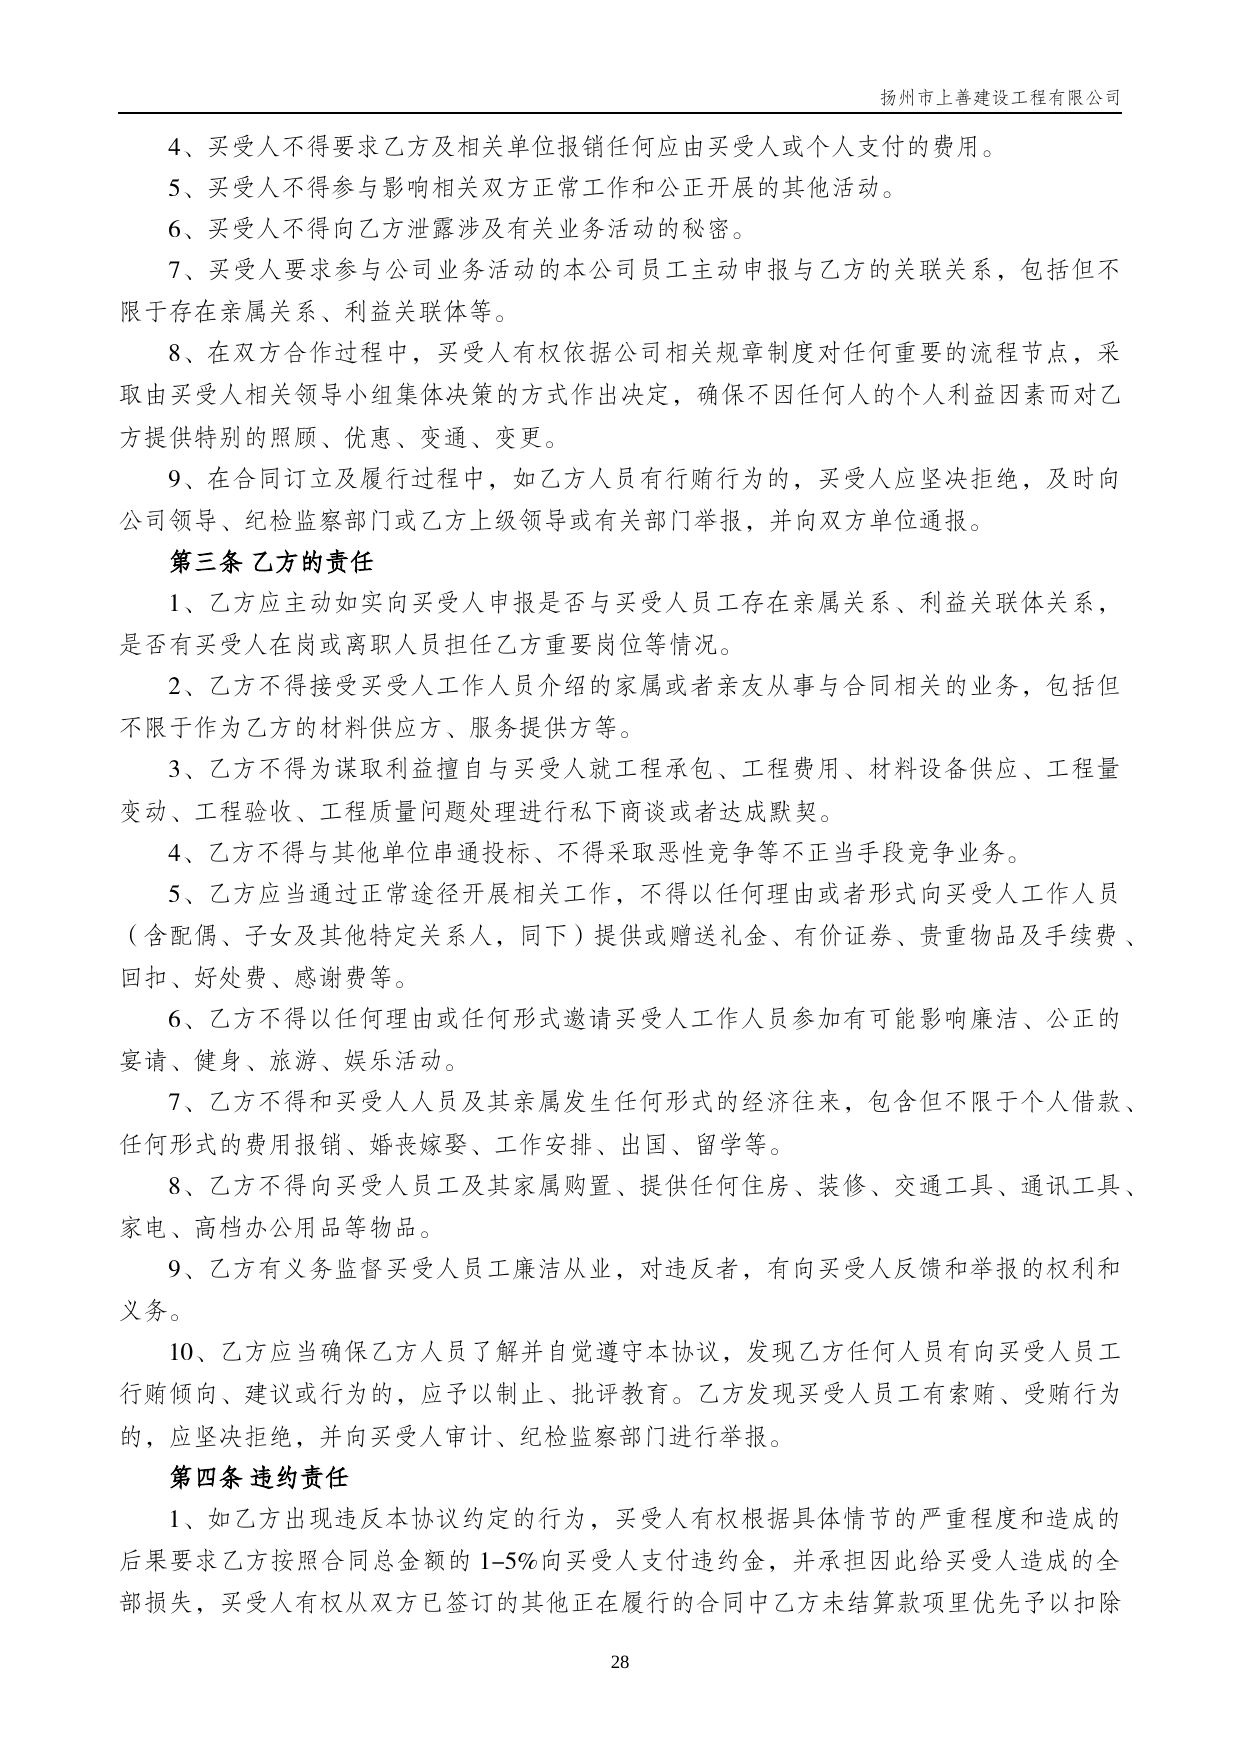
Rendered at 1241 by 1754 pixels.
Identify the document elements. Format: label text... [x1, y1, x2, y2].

text 7、买受人要求参与公司业务活动的本公司员工主动申报与乙方的关联关系，包括但不限于存在亲属关系、利益关联体等。 [118, 255, 1122, 330]
text 2、乙方不得接受买受人工作人员介绍的家属或者亲友从事与合同相关的业务，包括但不限于作为乙方的材料供应方、服务提供方等。 [118, 671, 1122, 746]
text 3、乙方不得为谋取利益擅自与买受人就工程承包、工程费用、材料设备供应、工程量变动、工程验收、工程质量问题处理进行私下商谈或者达成默契。 [118, 754, 1122, 829]
text 第三条 乙方的责任 [118, 547, 1122, 579]
text 10、乙方应当确保乙方人员了解并自觉遵守本协议，发现乙方任何人员有向买受人员工行贿倾向、建议或行为的，应予以制止、批评教育。乙方发现买受人员工有索贿、受贿行为的，应坚决拒绝，并向买受人审计、纪检监察部门进行举报。 [118, 1337, 1122, 1454]
text 1、乙方应主动如实向买受人申报是否与买受人员工存在亲属关系、利益关联体关系，是否有买受人在岗或离职人员担任乙方重要岗位等情况。 [118, 588, 1122, 663]
text 4、买受人不得要求乙方及相关单位报销任何应由买受人或个人支付的费用。 [118, 132, 1122, 164]
text 5、买受人不得参与影响相关双方正常工作和公正开展的其他活动。 [118, 173, 1122, 206]
text 7、乙方不得和买受人人员及其亲属发生任何形式的经济往来，包含但不限于个人借款、任何形式的费用报销、婚丧嫁娶、工作安排、出国、留学等。 [118, 1087, 1122, 1162]
text 9、乙方有义务监督买受人员工廉洁从业，对违反者，有向买受人反馈和举报的权利和义务。 [118, 1254, 1122, 1328]
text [118, 1503, 1122, 1620]
text 5、乙方应当通过正常途径开展相关工作，不得以任何理由或者形式向买受人工作人员（含配偶、子女及其他特定关系人，同下）提供或赠送礼金、有价证券、贵重物品及手续费、回扣、好处费、感谢费等。 [118, 879, 1122, 996]
text 第四条 违约责任 [118, 1462, 1122, 1495]
text 6、买受人不得向乙方泄露涉及有关业务活动的秘密。 [118, 214, 1122, 247]
text 8、在双方合作过程中，买受人有权依据公司相关规章制度对任何重要的流程节点，采取由买受人相关领导小组集体决策的方式作出决定，确保不因任何人的个人利益因素而对乙方提供特别的照顾、优惠、变通、变更。 [118, 338, 1122, 455]
text 6、乙方不得以任何理由或任何形式邀请买受人工作人员参加有可能影响廉洁、公正的宴请、健身、旅游、娱乐活动。 [118, 1004, 1122, 1079]
text 8、乙方不得向买受人员工及其家属购置、提供任何住房、装修、交通工具、通讯工具、家电、高档办公用品等物品。 [118, 1171, 1122, 1245]
text 4、乙方不得与其他单位串通投标、不得采取恶性竞争等不正当手段竞争业务。 [118, 838, 1122, 870]
text 9、在合同订立及履行过程中，如乙方人员有行贿行为的，买受人应坚决拒绝，及时向公司领导、纪检监察部门或乙方上级领导或有关部门举报，并向双方单位通报。 [118, 464, 1122, 538]
